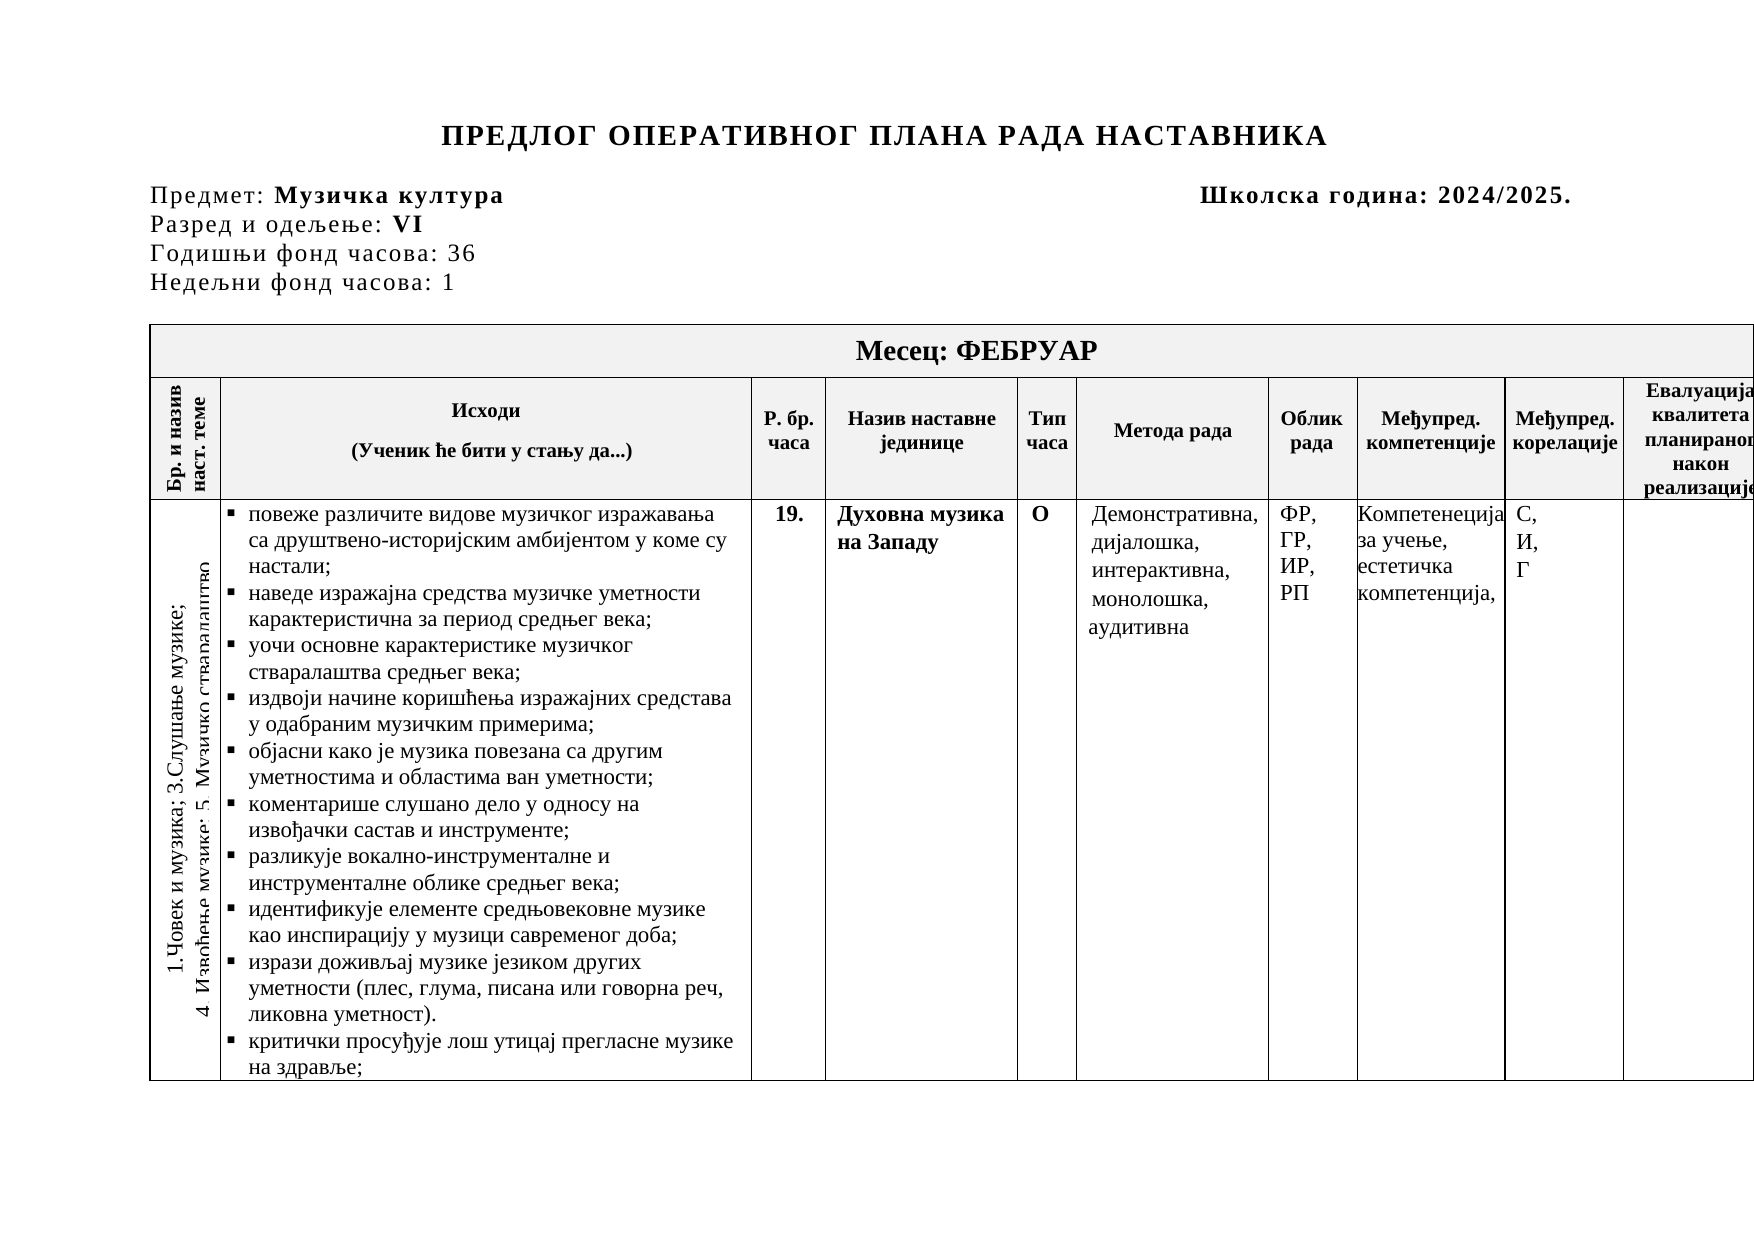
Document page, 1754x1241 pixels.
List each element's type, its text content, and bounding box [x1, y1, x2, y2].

text Недељни фонд часова: 1 [150, 267, 1604, 295]
table_cell ФР, ГР, ИР, РП [1269, 500, 1357, 1079]
text Предмет: Музичка култура Школска година: 2024/2025. [150, 180, 1604, 209]
table_cell Р. бр. часа [752, 378, 825, 499]
table_cell Међупред. корелације [1506, 378, 1623, 499]
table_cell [151, 500, 220, 1079]
table_cell 19. [752, 500, 825, 1079]
text ПРЕДЛОГ ОПЕРАТИВНОГ ПЛАНА РАДА НАСТАВНИКА [150, 118, 1604, 152]
table_cell Назив наставне јединице [826, 378, 1017, 499]
table_cell Облик рада [1269, 378, 1357, 499]
text Разред и одељење: VI [150, 209, 1604, 238]
table_header Месец: ФЕБРУАР [151, 325, 1753, 377]
table_cell Бр. и назив наст. теме [151, 378, 220, 499]
table_cell С, И, Г [1506, 500, 1623, 1079]
table_cell Метода рада [1077, 378, 1268, 499]
table_cell О [1018, 500, 1076, 1079]
table_cell Евалуација квалитета планираног након реализације [1624, 378, 1753, 499]
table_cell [1077, 500, 1268, 1079]
table_cell Исходи (Ученик ће бити у стању да...) [221, 378, 751, 499]
table_cell Тип часа [1018, 378, 1076, 499]
table_cell Духовна музика на Западу [826, 500, 1017, 1079]
table_cell Међупред. компетенције [1358, 378, 1504, 499]
table_cell Компетенеција за учење, естетичка компетенција, [1358, 500, 1504, 1079]
table_cell повеже различите видове музичког изражавања са друштвено-историјским амбијентом у коме су настали; наведе изражајна средства музичке уметности карактеристична за период средњег века; уочи основне карактеристике музичког стваралаштва средњег века; издвоји начине коришћења изражајних средстава у одабраним музичким примерима; објасни како је музика повезана са другим уметностима и областима ван уметности; коментарише слушано дело у односу на извођачки састав и инструменте; разликује вокално-инструменталне и инструменталне облике средњег века; идентификује елементе средњовековне музике као инспирацију у музици савременог доба; изрази доживљај музике језиком других уметности (плес, глума, писана или говорна реч, ликовна уметност). критички просуђује лош утицај прегласне музике на здравље; [221, 500, 751, 1079]
table_cell [1624, 500, 1753, 1079]
text Годишњи фонд часова: 36 [150, 238, 1604, 267]
